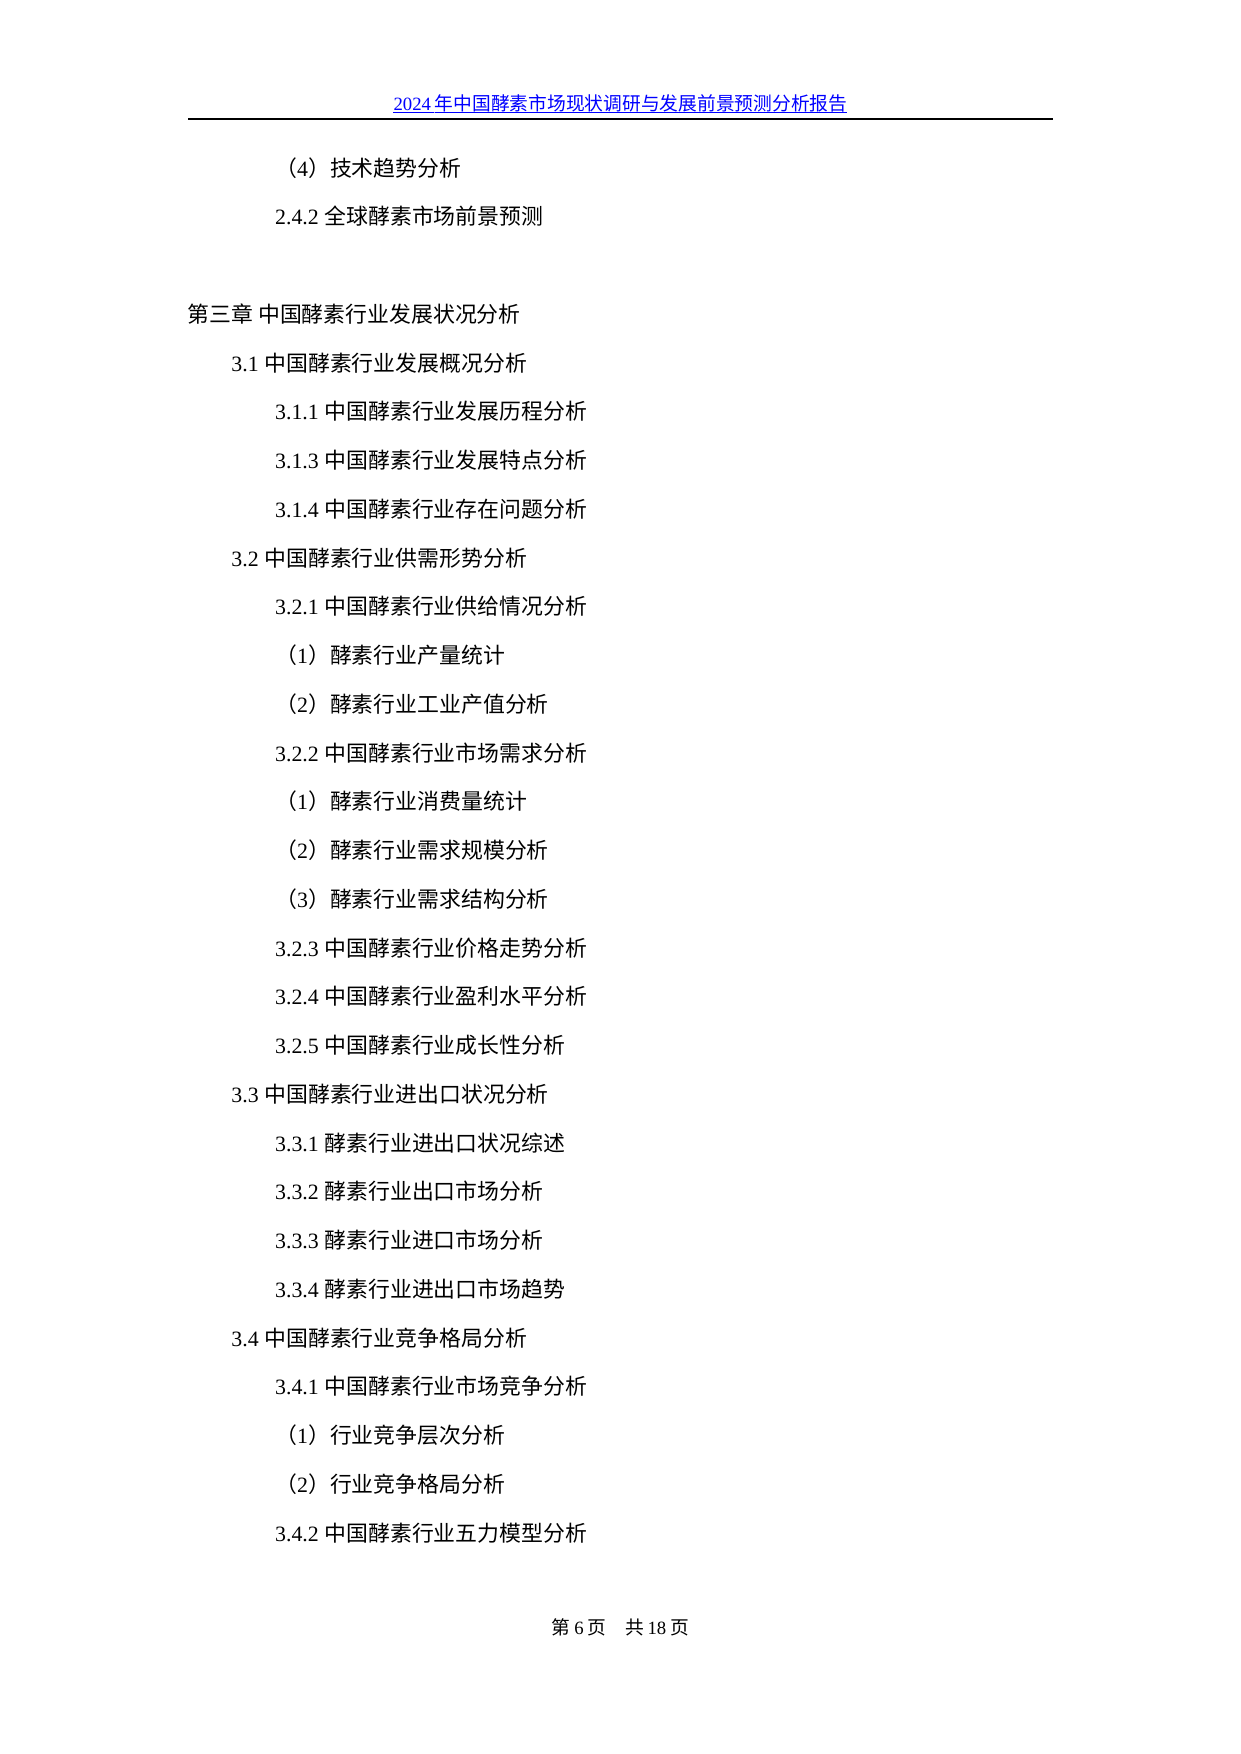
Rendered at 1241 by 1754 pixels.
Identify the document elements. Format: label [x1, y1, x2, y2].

text [187, 150, 1053, 1548]
